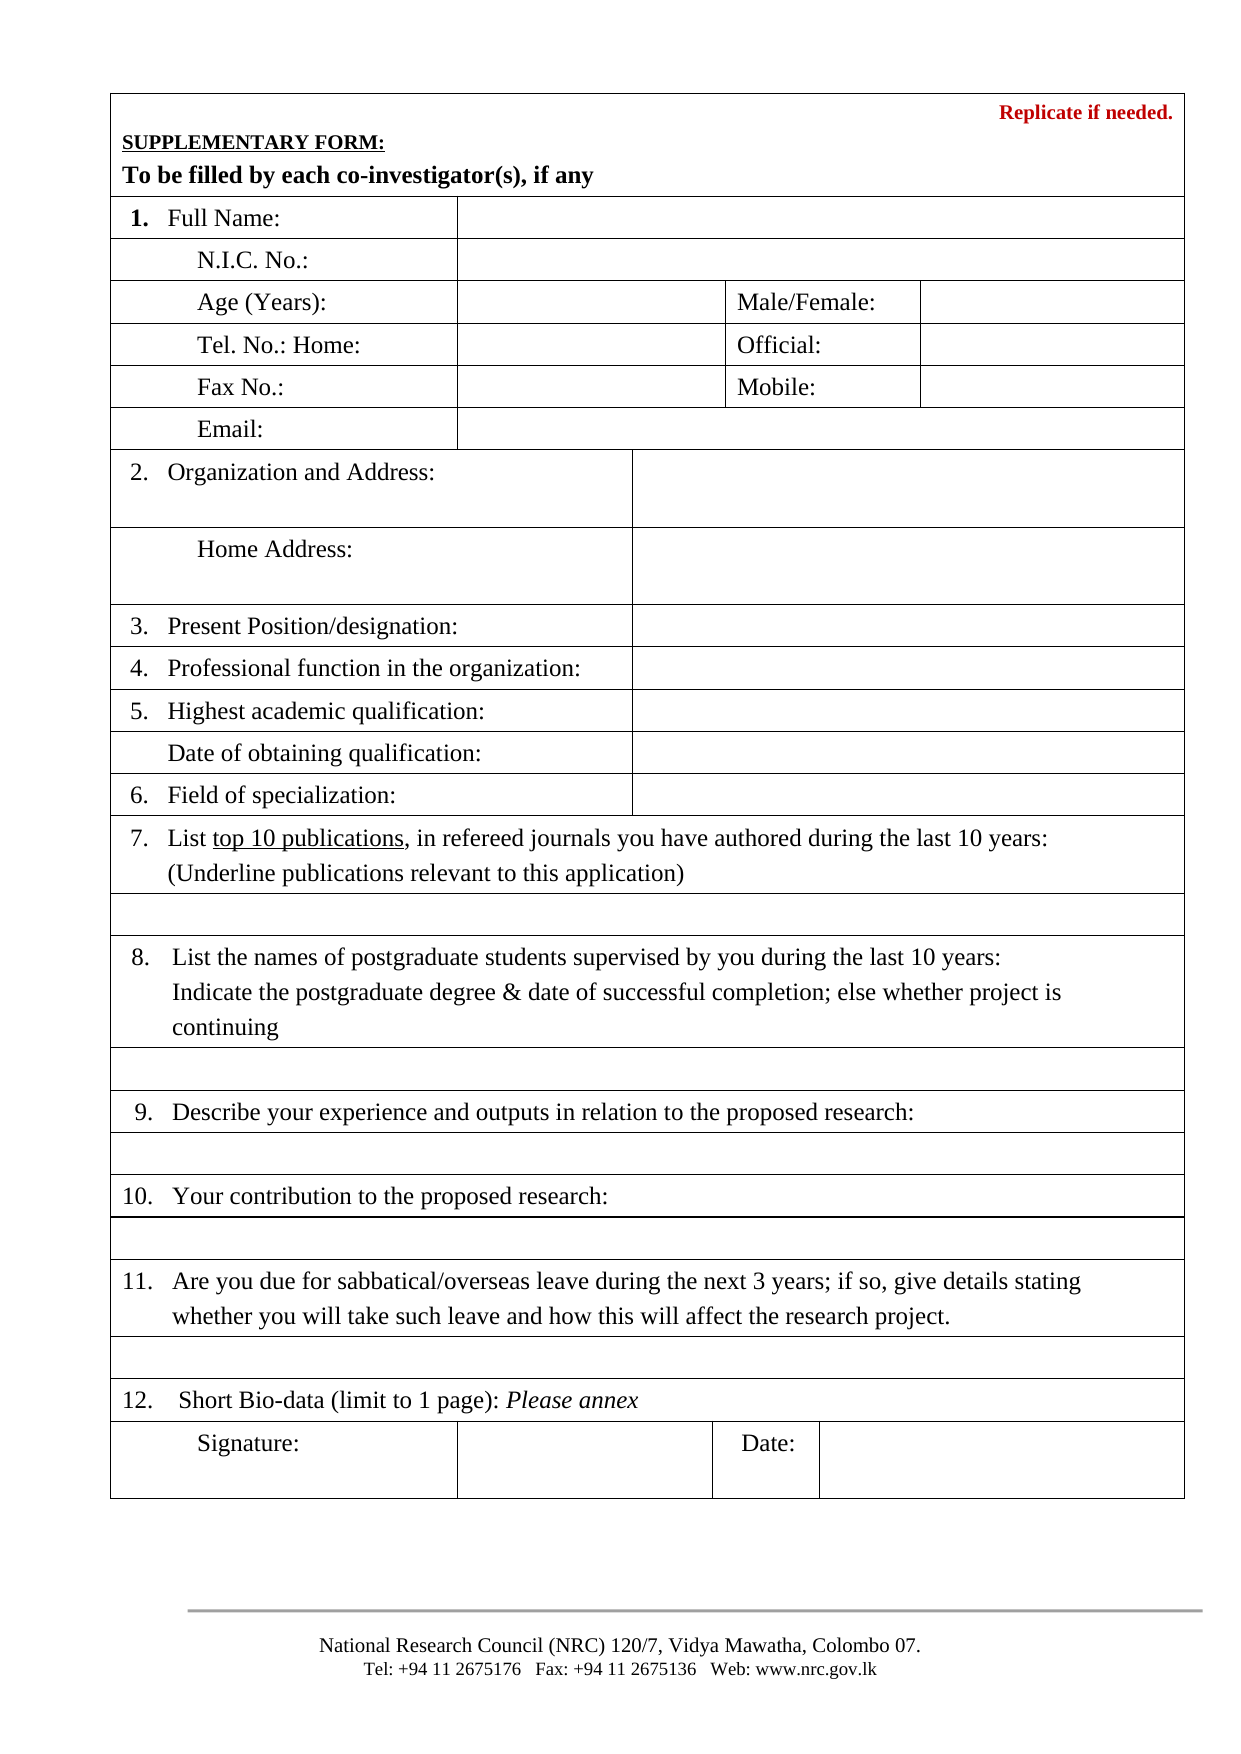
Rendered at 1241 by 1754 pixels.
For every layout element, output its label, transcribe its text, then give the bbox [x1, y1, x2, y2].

table_cell [458, 366, 725, 407]
table_cell [633, 732, 1184, 773]
table_cell [458, 239, 1184, 280]
table_cell [111, 1048, 1184, 1089]
table_cell 9. Describe your experience and outputs in relation to the proposed research: [111, 1091, 1184, 1132]
table_cell [921, 324, 1184, 365]
table_cell Tel. No.: Home: [111, 324, 457, 365]
table_cell List top 10 publications, in refereed journals you have authored during the last 10 years: (Underline publications relevant to this application) [111, 816, 1184, 893]
table_cell [633, 450, 1184, 527]
table_cell Organization and Address: [111, 450, 632, 527]
table_cell Mobile: [726, 366, 920, 407]
table_cell Highest academic qualification: [111, 690, 632, 731]
table_cell [633, 774, 1184, 815]
table_cell Professional function in the organization: [111, 647, 632, 688]
table_cell N.I.C. No.: [111, 239, 457, 280]
table_cell [111, 894, 1184, 935]
table_cell [458, 408, 1184, 449]
table_cell [633, 605, 1184, 646]
table_cell Fax No.: [111, 366, 457, 407]
table_cell Male/Female: [726, 281, 920, 322]
table_header Replicate if needed. SUPPLEMENTARY FORM: To be filled by each co-investigator(s), if any [111, 94, 1184, 196]
table_cell Full Name: [111, 197, 457, 238]
table_cell Age (Years): [111, 281, 457, 322]
table_cell Signature: [111, 1422, 457, 1498]
table_cell 10. Your contribution to the proposed research: [111, 1175, 1184, 1216]
table_cell [921, 281, 1184, 322]
table_cell 12. Short Bio-data (limit to 1 page): Please annex [111, 1379, 1184, 1421]
table_cell [458, 1422, 712, 1498]
table_cell [458, 324, 725, 365]
table_cell Date of obtaining qualification: [111, 732, 632, 773]
table_cell [820, 1422, 1184, 1498]
table_cell [633, 528, 1184, 604]
table_cell Field of specialization: [111, 774, 632, 815]
table_cell List the names of postgraduate students supervised by you during the last 10 years: Indicate the postgraduate degree & date of successful completion; else whether project is continuing [111, 936, 1184, 1047]
table_cell [633, 690, 1184, 731]
table_cell [111, 1218, 1184, 1259]
table_cell [111, 1337, 1184, 1378]
table_cell Email: [111, 408, 457, 449]
table_cell [633, 647, 1184, 688]
table_cell [458, 197, 1184, 238]
table_cell Date: [713, 1422, 819, 1498]
table_cell [458, 281, 725, 322]
table_cell [111, 1133, 1184, 1174]
table_cell Official: [726, 324, 920, 365]
table_cell Home Address: [111, 528, 632, 604]
table_cell Present Position/designation: [111, 605, 632, 646]
table_cell [921, 366, 1184, 407]
table_cell 11. Are you due for sabbatical/overseas leave during the next 3 years; if so, give details stating whether you will take such leave and how this will affect the research project. [111, 1260, 1184, 1336]
